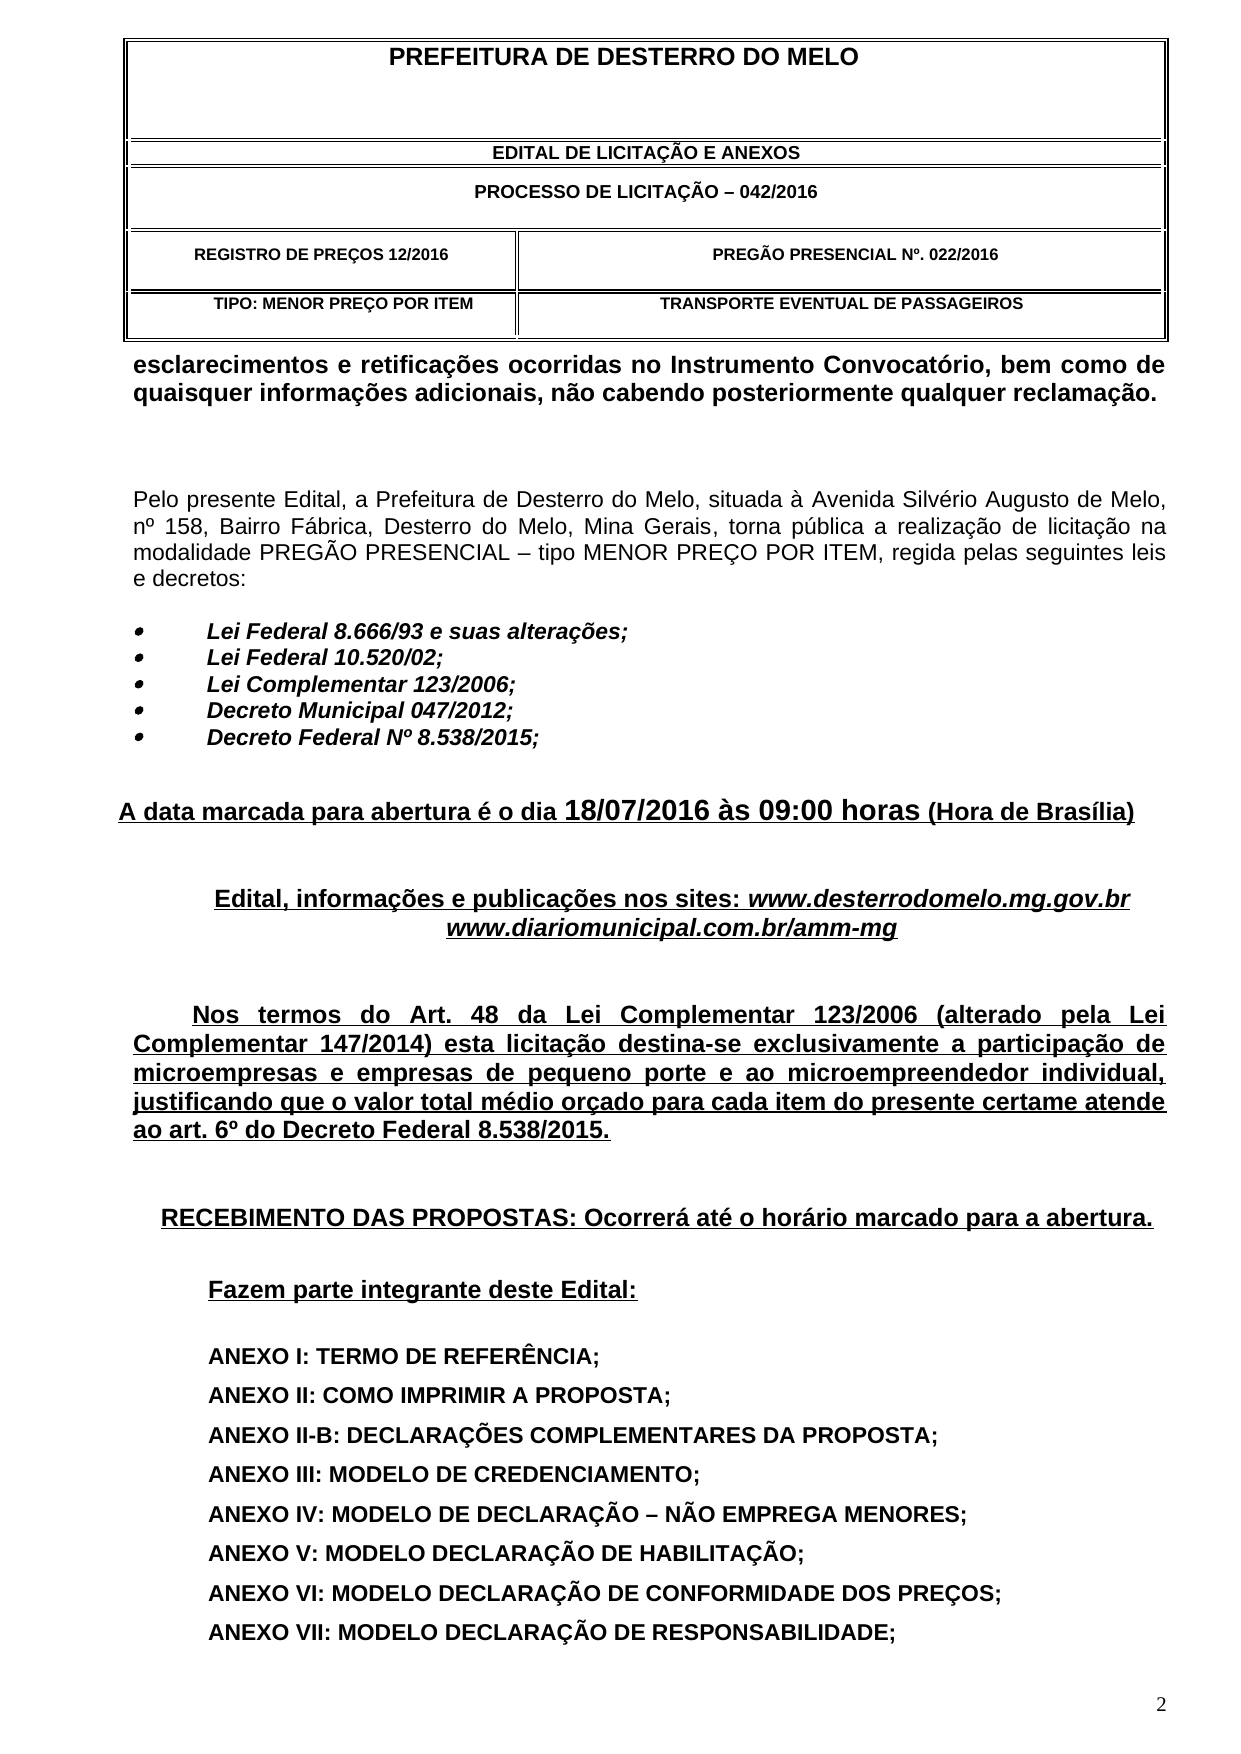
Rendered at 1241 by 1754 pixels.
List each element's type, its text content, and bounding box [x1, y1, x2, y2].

list Lei Federal 8.666/93 e suas alterações; [133, 618, 1187, 644]
list A data marcada para abertura é o dia 18/07/2016 às 09:00 horas (Hora de Brasília) [118, 793, 1167, 826]
list Decreto Federal Nº 8.538/2015; [133, 723, 1187, 750]
list Lei Complementar 123/2006; [133, 671, 1187, 697]
text Nos termos do Art. 48 da Lei Complementar 123/2006 (alterado pela Lei Complementar 147/2014) esta licitação destina-se exclusivamente a participação de microempresas e empresas de pequeno porte e ao microempreendedor individual, justificando que o valor total médio orçado para cada item do presente certame atende ao art. 6º do Decreto Federal 8.538/2015. [133, 1055, 1167, 1111]
list ANEXO I: TERMO DE REFERÊNCIA; [208, 1343, 1167, 1369]
list www.diariomunicipal.com.br/amm-mg [177, 913, 1167, 941]
list ANEXO II: COMO IMPRIMIR A PROPOSTA; [208, 1382, 1167, 1409]
list Decreto Municipal 047/2012; [133, 697, 1187, 723]
list ANEXO II-B: DECLARAÇÕES COMPLEMENTARES DA PROPOSTA; [208, 1422, 1167, 1448]
list ANEXO VII: MODELO DECLARAÇÃO DE RESPONSABILIDADE; [208, 1619, 1167, 1646]
text Nos termos do Art. 48 da Lei Complementar 123/2006 (alterado pela Lei Complementar 147/2014) esta licitação destina-se exclusivamente a participação de microempresas e empresas de pequeno porte e ao microempreendedor individual, justificando que o valor total médio orçado para cada item do presente certame atende ao art. 6º do Decreto Federal 8.538/2015. [133, 1113, 1167, 1144]
list ANEXO V: MODELO DECLARAÇÃO DE HABILITAÇÃO; [208, 1540, 1167, 1567]
list Fazem parte integrante deste Edital: [208, 1274, 1167, 1303]
list ANEXO IV: MODELO DE DECLARAÇÃO – NÃO EMPREGA MENORES; [208, 1501, 1167, 1527]
list ANEXO VI: MODELO DECLARAÇÃO DE CONFORMIDADE DOS PREÇOS; [208, 1580, 1167, 1606]
list Edital, informações e publicações nos sites: www.desterrodomelo.mg.gov.br [177, 884, 1167, 913]
text Nos termos do Art. 48 da Lei Complementar 123/2006 (alterado pela Lei Complementar 147/2014) esta licitação destina-se exclusivamente a participação de microempresas e empresas de pequeno porte e ao microempreendedor individual, justificando que o valor total médio orçado para cada item do presente certame atende ao art. 6º do Decreto Federal 8.538/2015. [133, 1000, 1167, 1054]
text Pelo presente Edital, a Prefeitura de Desterro do Melo, situada à Avenida Silvério Augusto de Melo, nº 158, Bairro Fábrica, Desterro do Melo, Mina Gerais, torna pública a realização de licitação na modalidade PREGÃO PRESENCIAL – tipo MENOR PREÇO POR ITEM, regida pelas seguintes leis e decretos: [133, 486, 1167, 592]
list RECEBIMENTO DAS PROPOSTAS: Ocorrerá até o horário marcado para a abertura. [148, 1203, 1167, 1231]
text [133, 350, 1167, 407]
list ANEXO III: MODELO DE CREDENCIAMENTO; [208, 1461, 1167, 1488]
list Lei Federal 10.520/02; [133, 644, 1187, 671]
